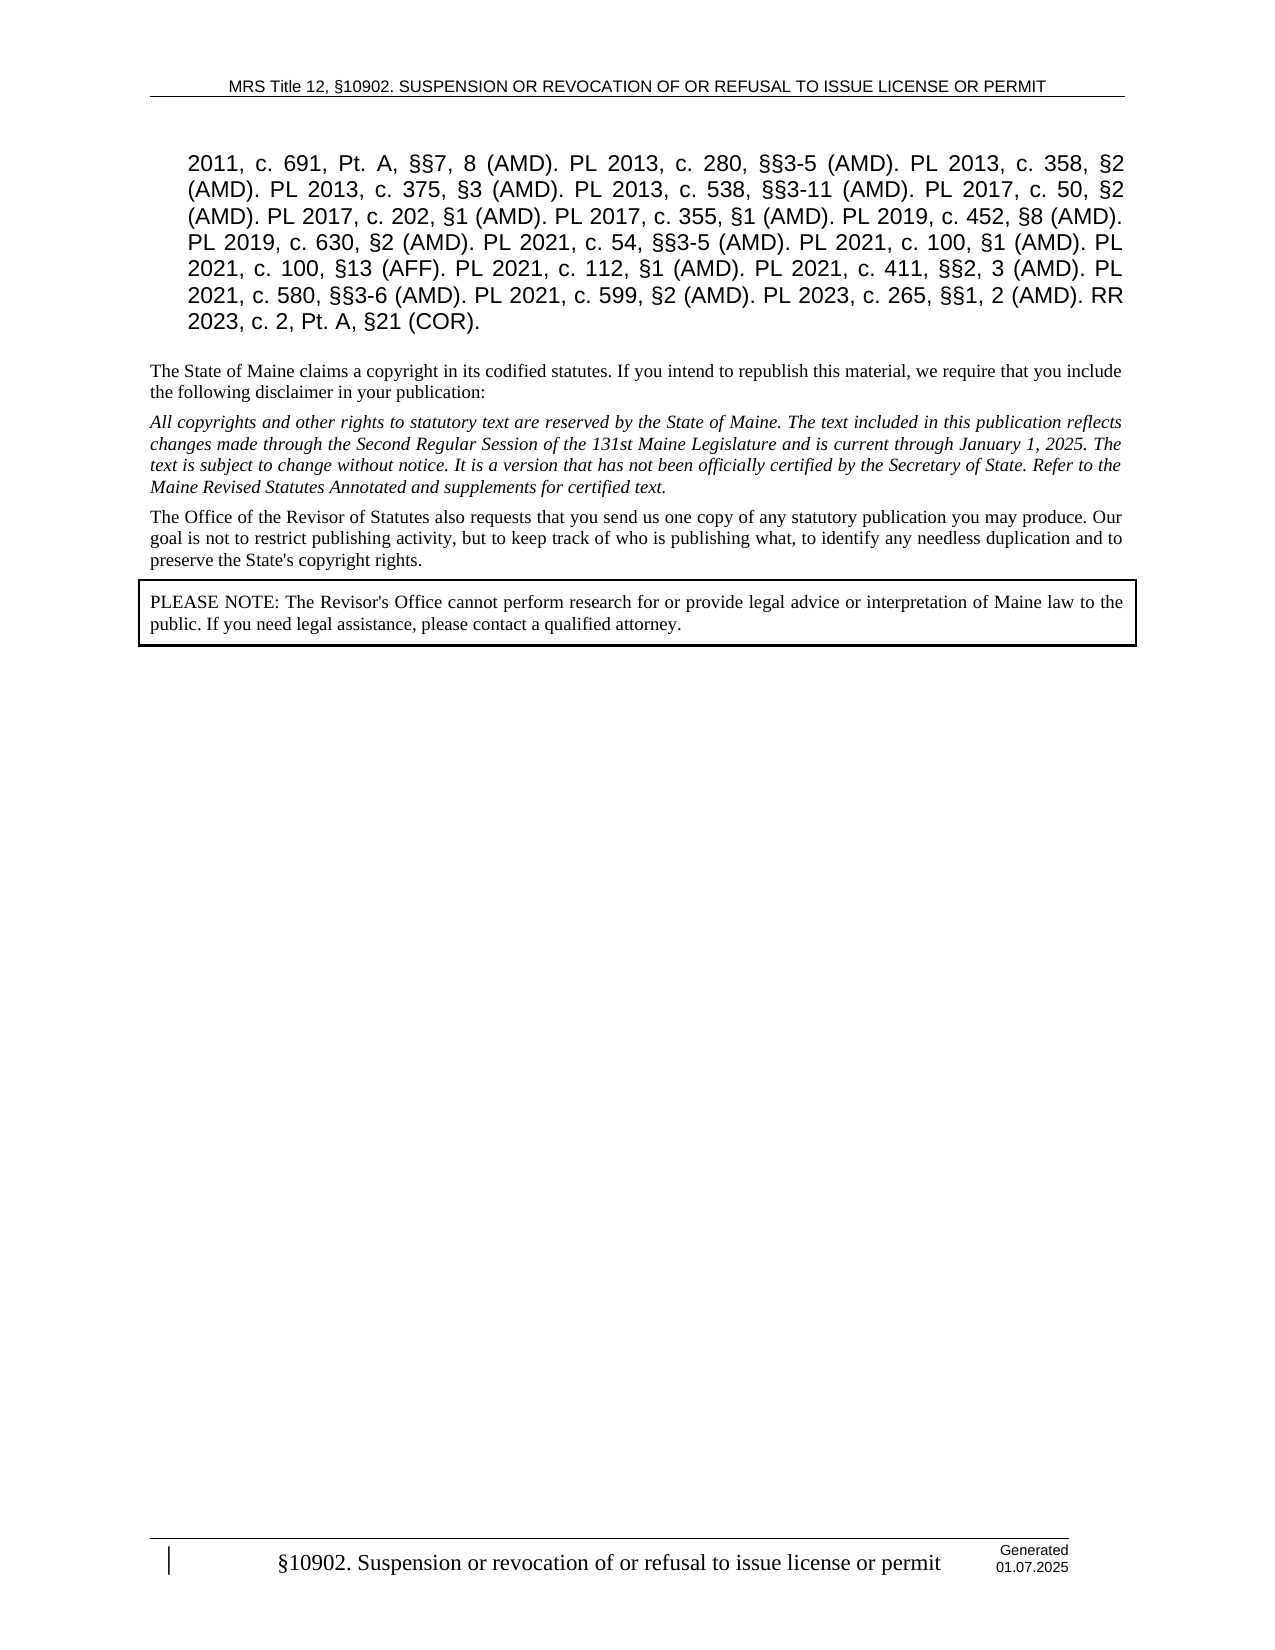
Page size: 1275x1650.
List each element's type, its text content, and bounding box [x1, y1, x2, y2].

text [187, 150, 1125, 334]
text The State of Maine claims a copyright in its codified statutes. If you intend to republish this material, we require that you include the following disclaimer in your publication: [150, 359, 1125, 403]
text All copyrights and other rights to statutory text are reserved by the State of Maine. The text included in this publication reflects changes made through the Second Regular Session of the 131st Maine Legislature and is current through January 1, 2025 . The text is subject to change without notice. It is a version that has not been officially certified by the Secretary of State. Refer to the Maine Revised Statutes Annotated and supplements for certified text. [150, 411, 1125, 497]
text The Office of the Revisor of Statutes also requests that you send us one copy of any statutory publication you may produce. Our goal is not to restrict publishing activity, but to keep track of who is publishing what, to identify any needless duplication and to preserve the State's copyright rights. [150, 506, 1125, 570]
text PLEASE NOTE: The Revisor's Office cannot perform research for or provide legal advice or interpretation of Maine law to the public. If you need legal assistance, please contact a qualified attorney. [140, 581, 1135, 644]
